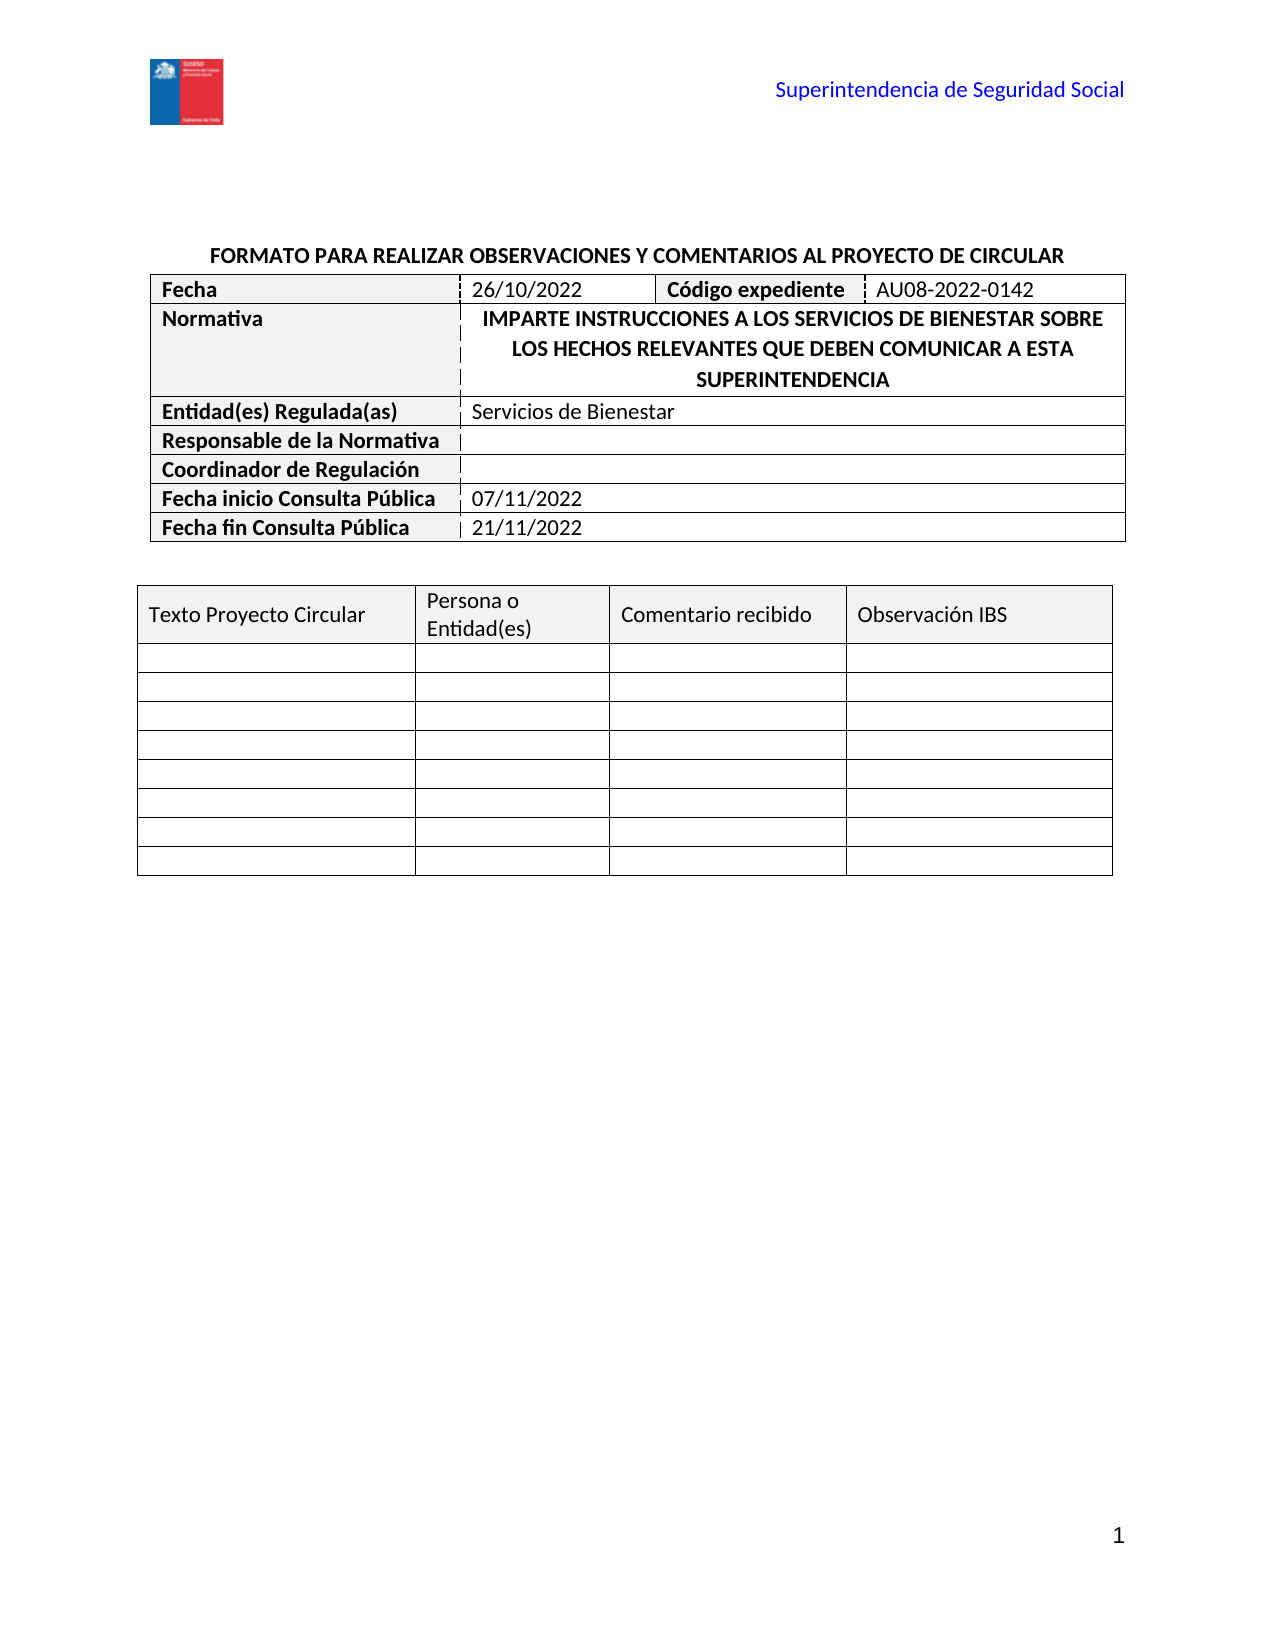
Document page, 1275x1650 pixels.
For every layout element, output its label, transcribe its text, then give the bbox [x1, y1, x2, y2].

table_header Fecha [151, 275, 460, 303]
table_cell [138, 818, 415, 846]
table_cell [610, 702, 846, 730]
table_cell [416, 789, 609, 817]
table_cell [138, 760, 415, 788]
table_cell [847, 789, 1112, 817]
table_cell [138, 673, 415, 701]
table_header Comentario recibido [610, 586, 846, 642]
table_cell [460, 455, 1125, 483]
table_cell Fecha fin Consulta Pública [151, 513, 460, 541]
table_cell [847, 847, 1112, 875]
table_cell [138, 789, 415, 817]
table_cell [847, 760, 1112, 788]
table_cell [416, 644, 609, 672]
table_cell [416, 731, 609, 759]
table_cell Entidad(es) Regulada(as) [151, 397, 460, 425]
table_cell [610, 760, 846, 788]
table_cell [847, 818, 1112, 846]
table_cell [610, 731, 846, 759]
table_cell [610, 644, 846, 672]
table_header Observación IBS [847, 586, 1112, 642]
table_cell Normativa [151, 304, 460, 396]
table_header Código expediente [656, 275, 865, 303]
table_cell [138, 644, 415, 672]
table_cell [847, 644, 1112, 672]
table_cell Servicios de Bienestar [460, 397, 1125, 425]
table_cell [610, 847, 846, 875]
table_cell [416, 702, 609, 730]
table_cell [847, 702, 1112, 730]
table_cell [610, 673, 846, 701]
table_cell Coordinador de Regulación [151, 455, 460, 483]
table_header Persona o Entidad(es) [416, 586, 609, 642]
table_cell [416, 760, 609, 788]
table_header AU08-2022-0142 [865, 275, 1125, 303]
table_cell [138, 847, 415, 875]
table_header 26/10/2022 [460, 275, 655, 303]
picture [150, 59, 224, 125]
table_cell [460, 426, 1125, 454]
table_cell Fecha inicio Consulta Pública [151, 484, 460, 512]
table_cell [847, 673, 1112, 701]
table_cell [138, 731, 415, 759]
text FORMATO PARA REALIZAR OBSERVACIONES Y COMENTARIOS AL PROYECTO DE CIRCULAR [150, 242, 1125, 269]
table_cell [610, 789, 846, 817]
table_cell Responsable de la Normativa [151, 426, 460, 454]
table_cell 21/11/2022 [460, 513, 1125, 541]
table_header Texto Proyecto Circular [138, 586, 415, 642]
table_cell [138, 702, 415, 730]
table_cell IMPARTE INSTRUCCIONES A LOS SERVICIOS DE BIENESTAR SOBRE LOS HECHOS RELEVANTES QUE DEBEN COMUNICAR A ESTA SUPERINTENDENCIA [460, 304, 1125, 396]
table_cell 07/11/2022 [460, 484, 1125, 512]
table_cell [416, 818, 609, 846]
table_cell [610, 818, 846, 846]
table_cell [416, 847, 609, 875]
table_cell [847, 731, 1112, 759]
table_cell [416, 673, 609, 701]
